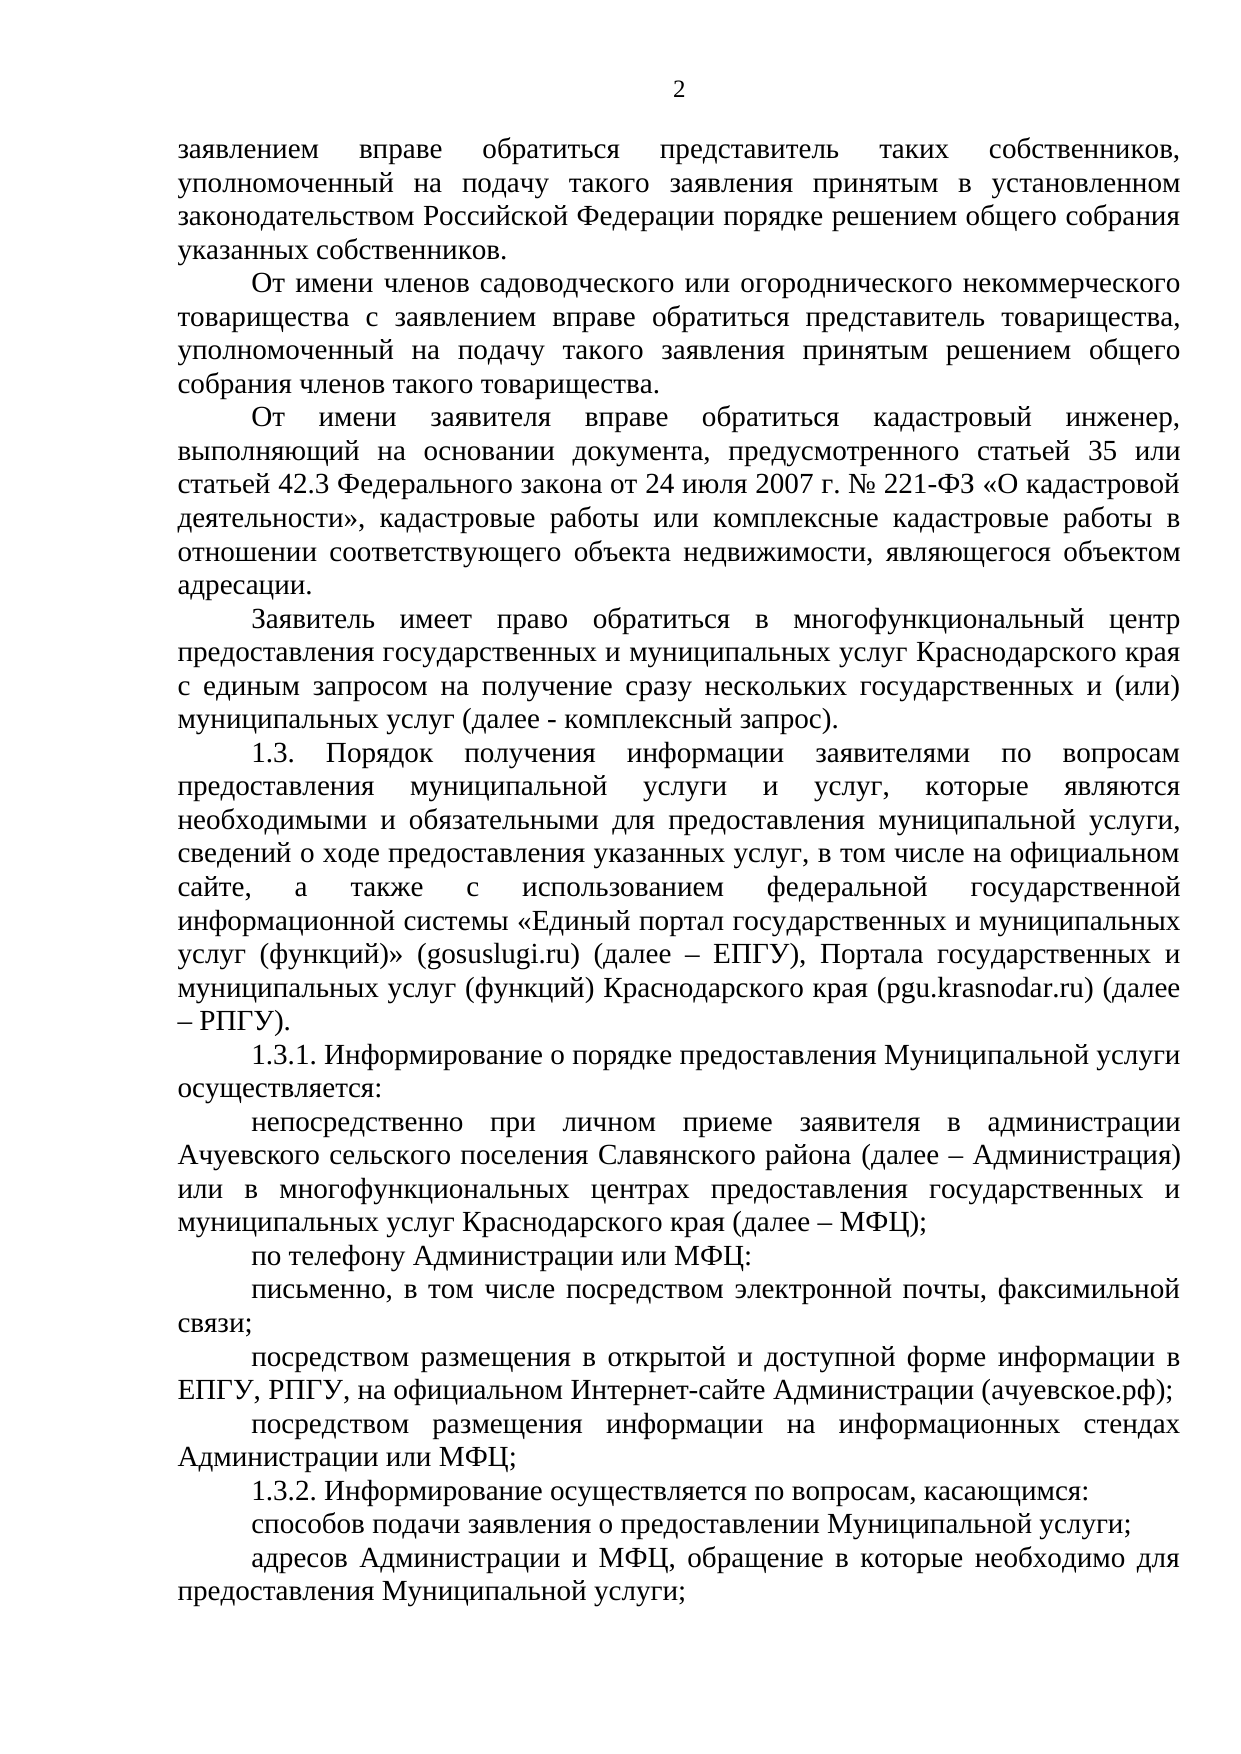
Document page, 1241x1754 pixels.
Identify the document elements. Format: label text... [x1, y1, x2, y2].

text непосредственно при личном приеме заявителя в администрации Ачуевского сельского поселения Славянского района (далее – Администрация) или в многофункциональных центрах предоставления государственных и муниципальных услуг Краснодарского края (далее – МФЦ); [177, 1104, 1181, 1238]
text Заявитель имеет право обратиться в многофункциональный центр предоставления государственных и муниципальных услуг Краснодарского края с единым запросом на получение сразу нескольких государственных и (или) муниципальных услуг (далее - комплексный запрос). [177, 601, 1181, 735]
text посредством размещения информации на информационных стендах Администрации или МФЦ; [177, 1406, 1181, 1473]
text способов подачи заявления о предоставлении Муниципальной услуги; [177, 1506, 1181, 1540]
text От имени членов садоводческого или огороднического некоммерческого товарищества с заявлением вправе обратиться представитель товарищества, уполномоченный на подачу такого заявления принятым решением общего собрания членов такого товарищества. [177, 265, 1181, 399]
text 1.3.2. Информирование осуществляется по вопросам, касающимся: [177, 1473, 1181, 1506]
text 1.3. Порядок получения информации заявителями по вопросам предоставления муниципальной услуги и услуг, которые являются необходимыми и обязательными для предоставления муниципальной услуги, сведений о ходе предоставления указанных услуг, в том числе на официальном сайте, а также с использованием федеральной государственной информационной системы «Единый портал государственных и муниципальных услуг (функций)» (gosuslugi.ru) (далее – ЕПГУ), Портала государственных и муниципальных услуг (функций) Краснодарского края (pgu.krasnodar.ru) (далее – РПГУ). [177, 735, 1181, 1037]
text посредством размещения в открытой и доступной форме информации в ЕПГУ, РПГУ, на официальном Интернет-сайте Администрации (ачуевское.рф); [177, 1339, 1181, 1406]
text письменно, в том числе посредством электронной почты, факсимильной связи; [177, 1272, 1181, 1339]
text адресов Администрации и МФЦ, обращение в которые необходимо для предоставления Муниципальной услуги; [177, 1540, 1181, 1607]
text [177, 131, 1181, 265]
text по телефону Администрации или МФЦ: [177, 1238, 1181, 1272]
text От имени заявителя вправе обратиться кадастровый инженер, выполняющий на основании документа, предусмотренного статьей 35 или статьей 42.3 Федерального закона от 24 июля 2007 г. № 221-ФЗ «О кадастровой деятельности», кадастровые работы или комплексные кадастровые работы в отношении соответствующего объекта недвижимости, являющегося объектом адресации. [177, 399, 1181, 601]
text 1.3.1. Информирование о порядке предоставления Муниципальной услуги осуществляется: [177, 1037, 1181, 1104]
